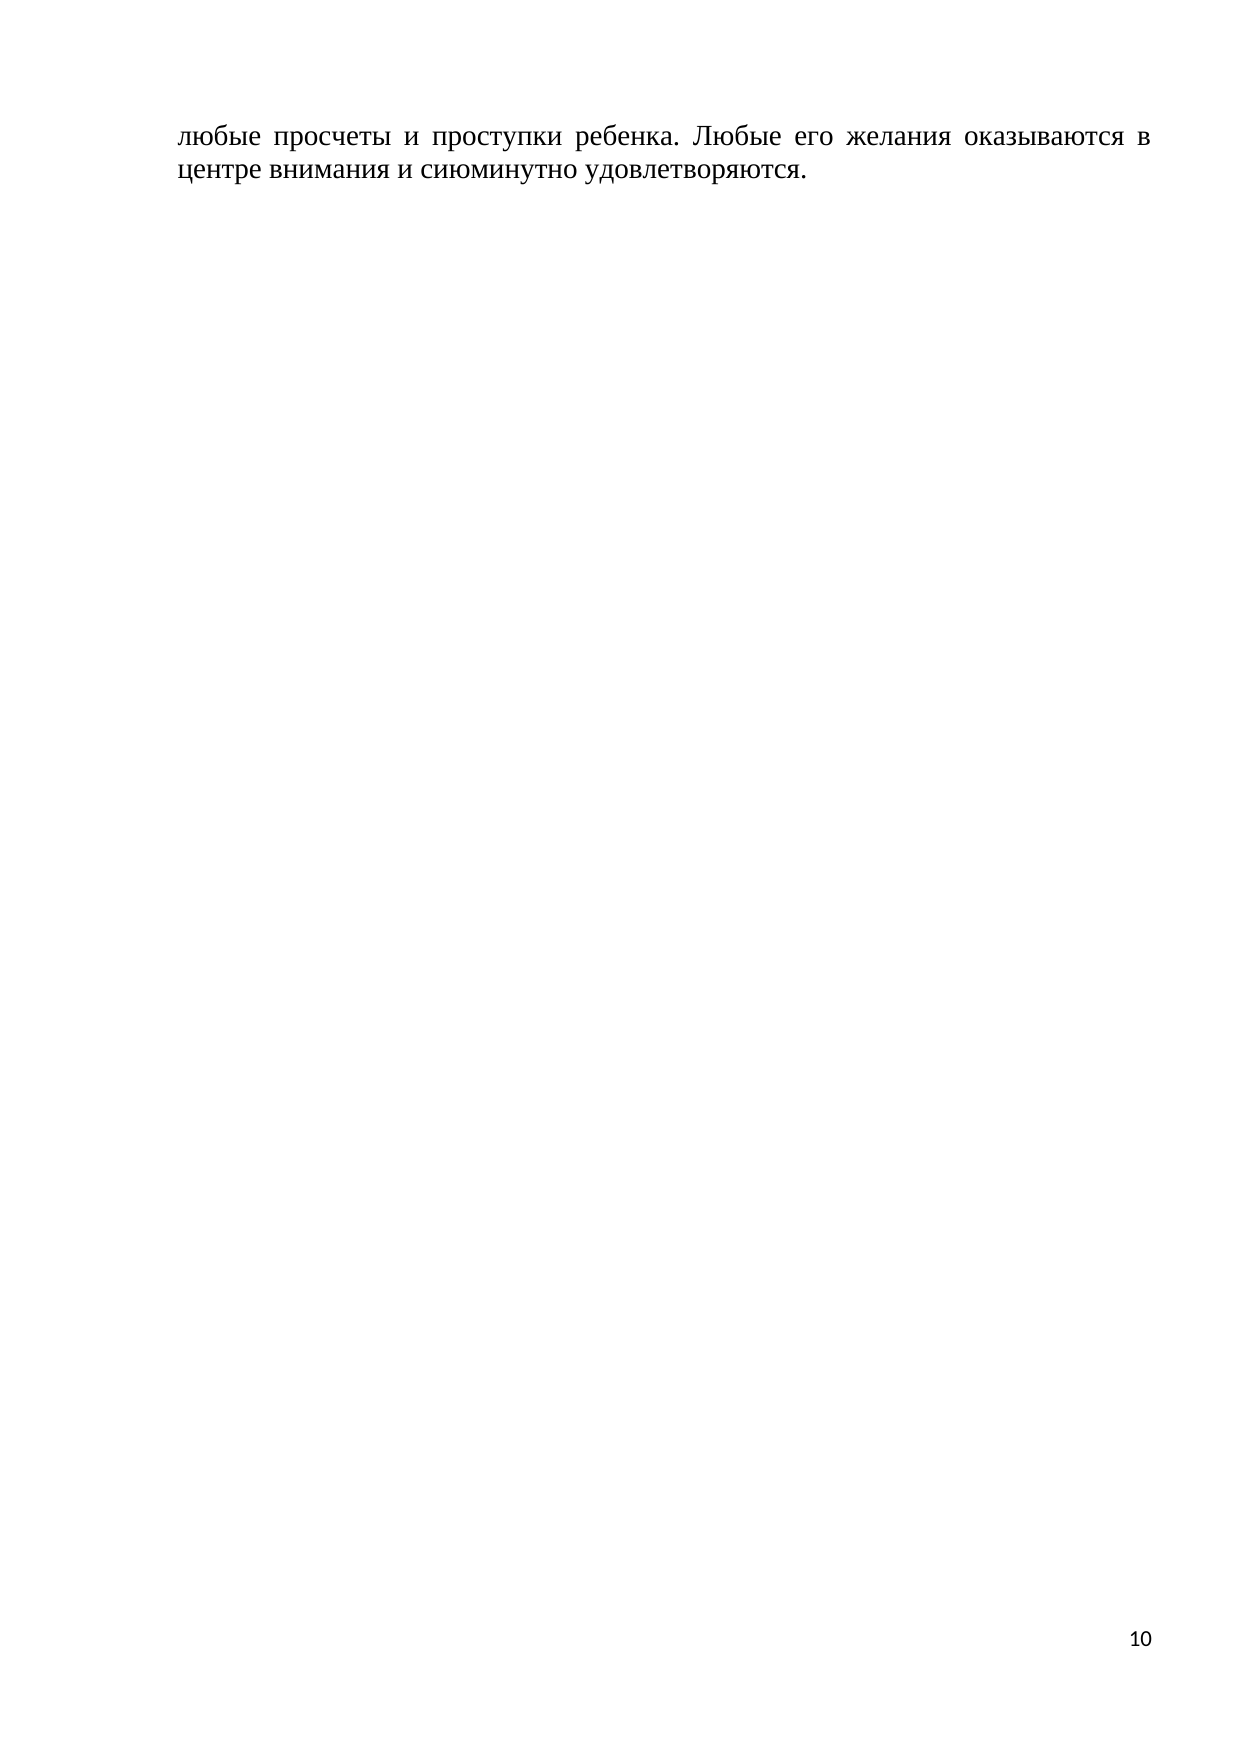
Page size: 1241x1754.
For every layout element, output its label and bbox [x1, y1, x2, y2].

text [177, 118, 1152, 185]
